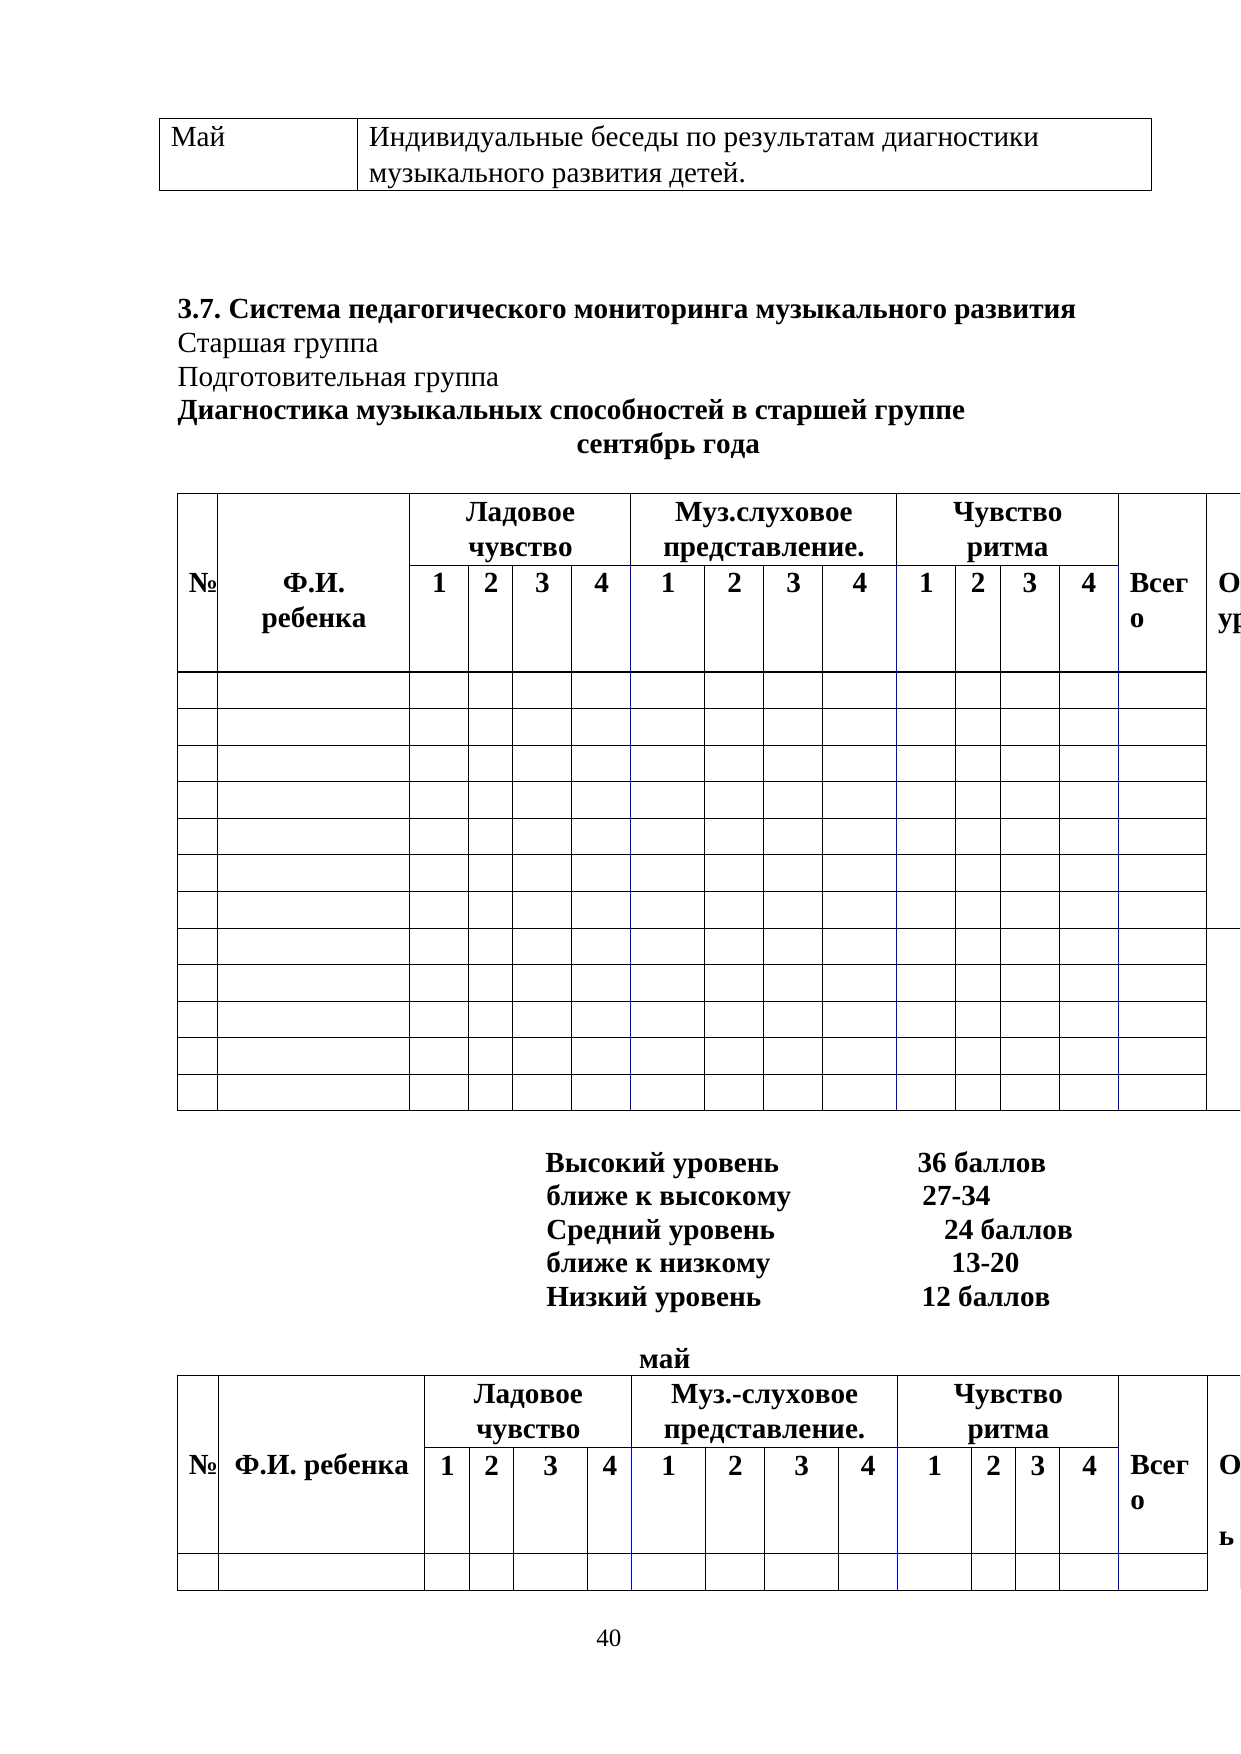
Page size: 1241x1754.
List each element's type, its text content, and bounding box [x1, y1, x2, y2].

table_cell [410, 929, 468, 964]
table_cell [572, 709, 630, 744]
table_cell [1208, 1553, 1240, 1590]
table_cell [514, 1554, 587, 1590]
table_cell [823, 929, 896, 964]
table_cell [764, 1002, 822, 1037]
text Подготовительная группа [177, 359, 1152, 392]
table_cell [218, 1002, 409, 1037]
table_cell 3 [764, 566, 822, 671]
table_header Муз.слуховое представление. [631, 494, 896, 564]
table_cell [425, 1554, 469, 1590]
table_cell [469, 929, 512, 964]
table_cell [631, 965, 704, 1001]
table_cell 3 [765, 1448, 838, 1553]
table_cell [956, 819, 1000, 854]
table_cell Индивидуальные беседы по результатам диагностики музыкального развития детей. [358, 119, 1151, 190]
table_cell [1001, 965, 1059, 1001]
table_cell [1207, 929, 1240, 964]
table_cell [897, 1002, 955, 1037]
table_cell 1 [898, 1448, 971, 1553]
table_cell [410, 709, 468, 744]
table_cell [1207, 964, 1240, 1001]
table_cell [631, 673, 704, 708]
table_cell Май [160, 119, 357, 190]
table_cell [470, 1554, 513, 1590]
table_cell [469, 709, 512, 744]
table_cell [1016, 1554, 1059, 1590]
table_cell [631, 1038, 704, 1074]
table_cell [178, 965, 217, 1001]
table_cell [705, 892, 763, 927]
text ближе к низкому 13-20 [177, 1245, 1152, 1279]
table_cell [178, 782, 217, 818]
table_cell [897, 855, 955, 891]
table_cell [956, 892, 1000, 927]
table_cell [1119, 929, 1206, 964]
table_cell [956, 965, 1000, 1001]
table_header Чувство ритма [898, 1376, 1118, 1447]
table_cell [469, 673, 512, 708]
table_cell [1207, 1074, 1240, 1110]
table_cell [764, 673, 822, 708]
table_cell [1060, 929, 1118, 964]
table_cell [218, 782, 409, 818]
table_cell [410, 782, 468, 818]
table_cell [897, 709, 955, 744]
table_header № [178, 1376, 218, 1553]
table_cell [631, 746, 704, 781]
table_header Общий уровень [1208, 1376, 1240, 1553]
table_cell [705, 709, 763, 744]
table_cell [1119, 673, 1206, 708]
table_cell [705, 855, 763, 891]
table_cell [823, 673, 896, 708]
table_cell [572, 892, 630, 927]
table_cell 4 [588, 1448, 631, 1553]
table_cell [956, 673, 1000, 708]
table_cell [218, 746, 409, 781]
text Старшая группа [177, 325, 1152, 359]
table_header Ладовое чувство [410, 494, 630, 564]
text сентябрь года [177, 426, 1152, 459]
table_cell [1060, 1038, 1118, 1074]
table_cell [410, 746, 468, 781]
table_cell [764, 709, 822, 744]
table_cell [1060, 782, 1118, 818]
table_cell [410, 855, 468, 891]
table_cell [631, 709, 704, 744]
table_cell [1001, 855, 1059, 891]
table_cell [513, 1075, 571, 1110]
table_cell [1060, 819, 1118, 854]
table_cell [956, 709, 1000, 744]
table_cell [588, 1554, 631, 1590]
table_cell [956, 1038, 1000, 1074]
table_cell [1119, 819, 1206, 854]
table_cell 2 [705, 566, 763, 671]
table_cell [897, 819, 955, 854]
table_cell [1001, 929, 1059, 964]
table_cell [897, 782, 955, 818]
table_cell [823, 1075, 896, 1110]
table_cell [705, 929, 763, 964]
table_header Всего [1119, 494, 1206, 671]
table_cell [218, 709, 409, 744]
table_cell [1207, 1037, 1240, 1074]
table_cell 1 [425, 1448, 469, 1553]
table_cell [1119, 782, 1206, 818]
table_cell [1207, 1001, 1240, 1037]
table_cell 2 [956, 566, 1000, 671]
table_cell [956, 1075, 1000, 1110]
table_cell [705, 1075, 763, 1110]
table_cell [705, 673, 763, 708]
table_cell [705, 1038, 763, 1074]
table_cell 1 [897, 566, 955, 671]
table_cell [823, 1038, 896, 1074]
table_cell 4 [1060, 1448, 1118, 1553]
text Средний уровень 24 баллов [177, 1212, 1152, 1245]
table_cell [1001, 1038, 1059, 1074]
table_cell [513, 709, 571, 744]
text ближе к высокому 27-34 [177, 1178, 1152, 1212]
table_cell [469, 782, 512, 818]
table_cell [1001, 819, 1059, 854]
table_cell 2 [470, 1448, 513, 1553]
table_cell [178, 1075, 217, 1110]
table_cell 4 [839, 1448, 897, 1553]
table_cell [410, 965, 468, 1001]
table_cell [1001, 709, 1059, 744]
table_cell [469, 965, 512, 1001]
table_cell [410, 892, 468, 927]
table_header Муз.-слуховое представление. [632, 1376, 897, 1447]
table_cell [572, 782, 630, 818]
table_cell [513, 819, 571, 854]
text май [177, 1341, 1152, 1375]
table_cell [219, 1554, 424, 1590]
table_cell [631, 892, 704, 927]
table_cell [513, 1038, 571, 1074]
table_cell [410, 819, 468, 854]
table_cell 3 [514, 1448, 587, 1553]
table_cell [898, 1554, 971, 1590]
table_cell [218, 673, 409, 708]
table_cell [972, 1554, 1015, 1590]
table_cell 4 [823, 566, 896, 671]
table_cell [631, 855, 704, 891]
table_header № [178, 494, 217, 671]
table_header Ф.И. ребенка [219, 1376, 424, 1553]
table_cell [765, 1554, 838, 1590]
table_cell [1119, 1075, 1206, 1110]
table_cell [1207, 708, 1240, 744]
text Диагностика музыкальных способностей в старшей группе [177, 392, 1152, 426]
table_cell [1060, 1075, 1118, 1110]
table_cell [572, 1002, 630, 1037]
table_cell [178, 746, 217, 781]
table_cell [705, 819, 763, 854]
table_cell [1060, 855, 1118, 891]
table_cell [706, 1554, 764, 1590]
table_cell [1207, 854, 1240, 891]
table_cell [218, 1038, 409, 1074]
table_cell [764, 892, 822, 927]
table_cell [469, 1075, 512, 1110]
table_cell [1119, 1554, 1207, 1590]
table_cell [218, 1075, 409, 1110]
table_cell [1001, 782, 1059, 818]
table_cell [572, 1075, 630, 1110]
table_cell [1060, 965, 1118, 1001]
table_cell [218, 892, 409, 927]
table_cell [631, 819, 704, 854]
table_cell [1001, 1002, 1059, 1037]
table_cell [1207, 671, 1240, 708]
table_header Всего [1119, 1376, 1207, 1553]
table_cell [1119, 746, 1206, 781]
table_cell [897, 673, 955, 708]
table_cell [1119, 1038, 1206, 1074]
table_cell [823, 709, 896, 744]
table_cell [764, 1075, 822, 1110]
table_cell [897, 892, 955, 927]
table_cell 1 [632, 1448, 705, 1553]
table_cell 1 [631, 566, 704, 671]
table_cell [513, 673, 571, 708]
table_cell [513, 782, 571, 818]
table_header Ф.И. ребенка [218, 494, 409, 671]
table_cell [218, 929, 409, 964]
table_cell 2 [972, 1448, 1015, 1553]
table_cell [1119, 855, 1206, 891]
table_cell 1 [410, 566, 468, 671]
table_cell [1060, 746, 1118, 781]
text 3.7. Система педагогического мониторинга музыкального развития [177, 292, 1152, 325]
table_cell [823, 965, 896, 1001]
table_cell [178, 1002, 217, 1037]
table_cell [469, 855, 512, 891]
table_header Чувство ритма [897, 494, 1118, 564]
table_cell [410, 673, 468, 708]
table_cell [1119, 709, 1206, 744]
table_cell [178, 819, 217, 854]
table_cell [469, 819, 512, 854]
table_cell [410, 1002, 468, 1037]
table_cell [513, 892, 571, 927]
table_cell [631, 1075, 704, 1110]
table_cell [513, 965, 571, 1001]
table_cell [631, 1002, 704, 1037]
table_cell [513, 1002, 571, 1037]
table_cell [764, 929, 822, 964]
table_cell [572, 965, 630, 1001]
table_cell [764, 819, 822, 854]
table_cell [1060, 1002, 1118, 1037]
table_cell [469, 746, 512, 781]
table_cell 2 [706, 1448, 764, 1553]
table_cell [1207, 781, 1240, 818]
table_cell [1060, 709, 1118, 744]
table_header Ладовое чувство [425, 1376, 631, 1447]
table_cell [705, 1002, 763, 1037]
table_cell [513, 929, 571, 964]
table_cell [956, 746, 1000, 781]
table_cell [839, 1554, 897, 1590]
table_cell [410, 1075, 468, 1110]
table_cell [823, 782, 896, 818]
table_cell [572, 855, 630, 891]
table_cell [1001, 746, 1059, 781]
table_cell [178, 892, 217, 927]
table_cell [572, 929, 630, 964]
table_cell [572, 1038, 630, 1074]
table_cell [513, 855, 571, 891]
table_cell [705, 782, 763, 818]
table_cell 2 [469, 566, 512, 671]
table_cell [1001, 1075, 1059, 1110]
table_cell [897, 929, 955, 964]
table_cell [469, 1038, 512, 1074]
text Низкий уровень 12 баллов [177, 1279, 1152, 1312]
table_cell 3 [1001, 566, 1059, 671]
table_cell [823, 892, 896, 927]
table_cell [1001, 673, 1059, 708]
table_cell [178, 673, 217, 708]
table_cell [178, 1038, 217, 1074]
table_cell [823, 1002, 896, 1037]
table_cell [178, 1554, 218, 1590]
table_cell [1001, 892, 1059, 927]
table_cell [764, 782, 822, 818]
table_cell [572, 746, 630, 781]
table_cell [764, 1038, 822, 1074]
table_header Общий уровень [1207, 494, 1240, 671]
table_cell [956, 1002, 1000, 1037]
table_cell [897, 746, 955, 781]
table_cell [764, 855, 822, 891]
table_cell [631, 929, 704, 964]
table_cell [178, 929, 217, 964]
table_cell [1060, 892, 1118, 927]
table_cell [1119, 892, 1206, 927]
table_cell [764, 746, 822, 781]
table_cell [632, 1554, 705, 1590]
table_cell [572, 673, 630, 708]
table_cell [897, 1075, 955, 1110]
table_cell [705, 965, 763, 1001]
table_cell [1119, 1002, 1206, 1037]
table_cell [823, 819, 896, 854]
table_cell [956, 855, 1000, 891]
table_cell [1119, 965, 1206, 1001]
table_cell [705, 746, 763, 781]
table_cell [410, 1038, 468, 1074]
table_cell [218, 819, 409, 854]
table_cell 4 [1060, 566, 1118, 671]
table_cell 3 [1016, 1448, 1059, 1553]
table_cell [513, 746, 571, 781]
table_cell [572, 819, 630, 854]
table_cell [823, 746, 896, 781]
table_cell [178, 855, 217, 891]
table_cell [956, 782, 1000, 818]
table_cell [178, 709, 217, 744]
table_cell [1207, 745, 1240, 781]
table_cell [764, 965, 822, 1001]
table_cell [1207, 818, 1240, 854]
table_cell [218, 965, 409, 1001]
table_cell 3 [513, 566, 571, 671]
text Высокий уровень 36 баллов [177, 1111, 1152, 1178]
table_cell [897, 965, 955, 1001]
table_cell [897, 1038, 955, 1074]
table_cell 4 [572, 566, 630, 671]
table_cell [1207, 891, 1240, 927]
table_cell [823, 855, 896, 891]
table_cell [1060, 1554, 1118, 1590]
table_cell [956, 929, 1000, 964]
table_cell [218, 855, 409, 891]
table_cell [1060, 673, 1118, 708]
table_cell [469, 1002, 512, 1037]
table_cell [631, 782, 704, 818]
table_cell [469, 892, 512, 927]
